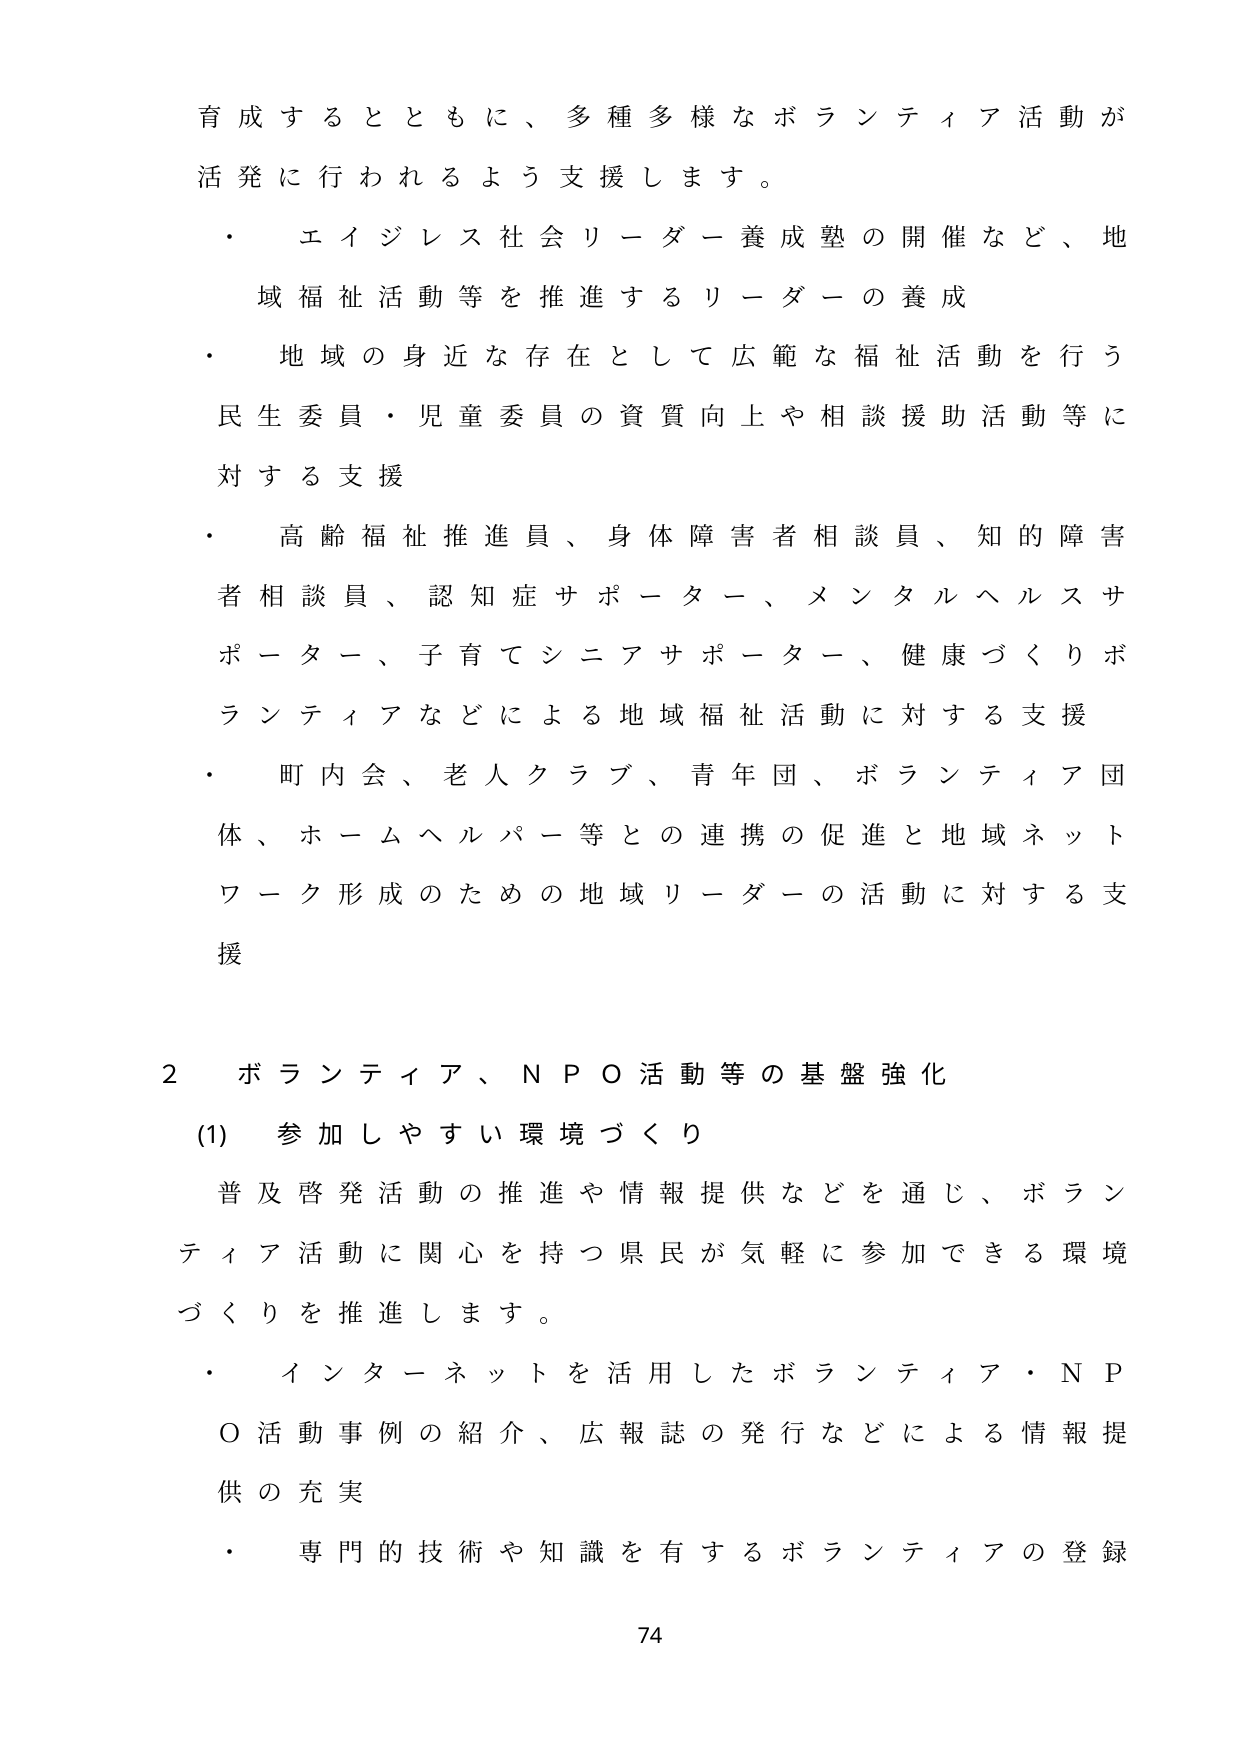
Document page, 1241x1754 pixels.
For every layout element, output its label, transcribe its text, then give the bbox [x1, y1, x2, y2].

text (1) 参加しやすい環境づくり [157, 1102, 1142, 1162]
text ・ エイジレス社会リーダー養成塾の開催など、地域福祉活動等を推進するリーダーの養成 [197, 206, 1142, 325]
text ２ ボランティア、ＮＰＯ活動等の基盤強化 [157, 1043, 1142, 1102]
text ・ インターネットを活用したボランティア・ＮＰＯ活動事例の紹介、広報誌の発行などによる情報提供の充実 [197, 1342, 1142, 1521]
text 普及啓発活動の推進や情報提供などを通じ、ボランティア活動に関心を持つ県民が気軽に参加できる環境づくりを推進します。 [177, 1162, 1142, 1342]
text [178, 86, 1142, 206]
text ・ 町内会、老人クラブ、青年団、ボランティア団体、ホームヘルパー等との連携の促進と地域ネットワーク形成のための地域リーダーの活動に対する支援 [197, 744, 1142, 983]
text ・ 地域の身近な存在として広範な福祉活動を行う民生委員・児童委員の資質向上や相談援助活動等に対する支援 [197, 325, 1142, 504]
text ・ 高齢福祉推進員、身体障害者相談員、知的障害者相談員、認知症サポーター、メンタルヘルスサポーター、子育てシニアサポーター、健康づくりボランティアなどによる地域福祉活動に対する支援 [197, 504, 1142, 744]
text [157, 1521, 1142, 1581]
